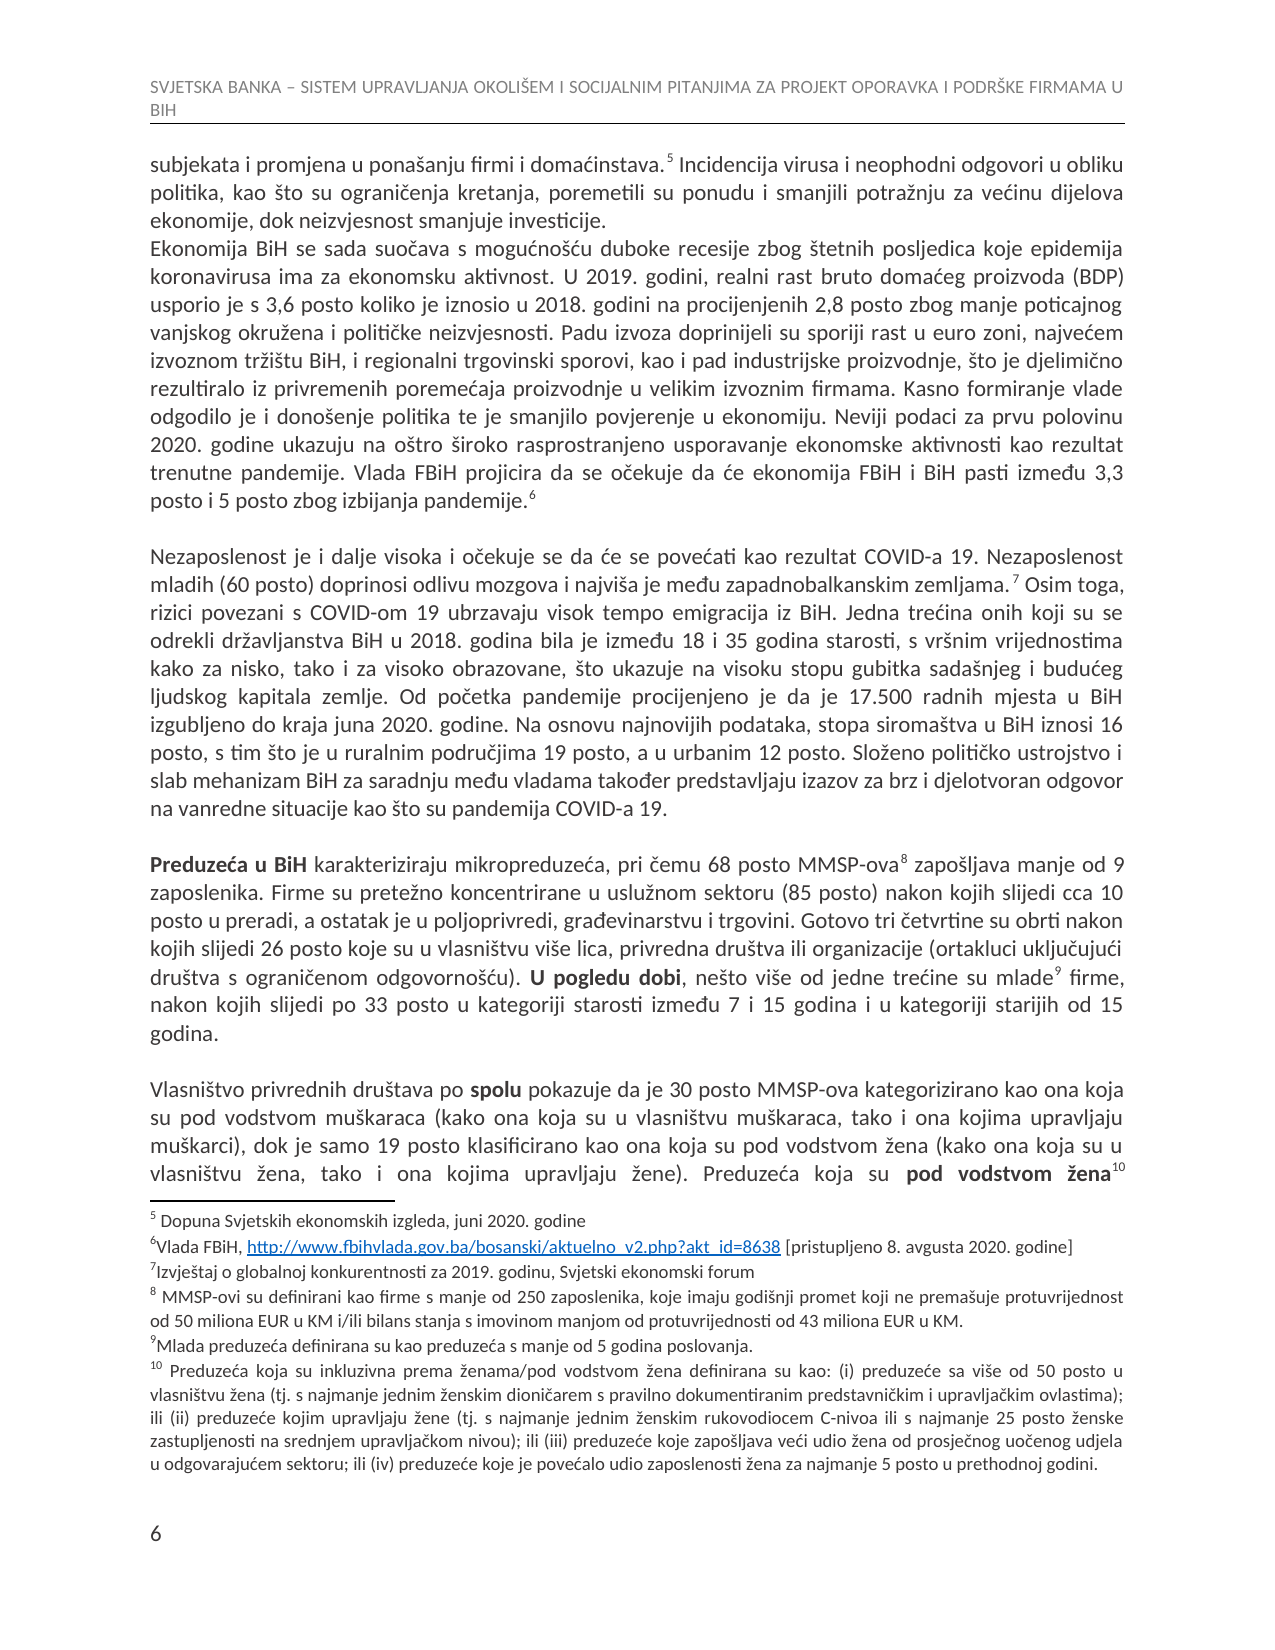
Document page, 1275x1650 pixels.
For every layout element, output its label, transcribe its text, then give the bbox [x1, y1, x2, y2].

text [150, 1075, 1125, 1187]
text Ekonomija BiH se sada suočava s mogućnošću duboke recesije zbog štetnih posljedica koje epidemija koronavirusa ima za ekonomsku aktivnost. U 2019. godini, realni rast bruto domaćeg proizvoda (BDP) usporio je s 3,6 posto koliko je iznosio u 2018. godini na procijenjenih 2,8 posto zbog manje poticajnog vanjskog okružena i političke neizvjesnosti. Padu izvoza doprinijeli su sporiji rast u euro zoni, najvećem izvoznom tržištu BiH, i regionalni trgovinski sporovi, kao i pad industrijske proizvodnje, što je djelimično rezultiralo iz privremenih poremećaja proizvodnje u velikim izvoznim firmama. Kasno formiranje vlade odgodilo je i donošenje politika te je smanjilo povjerenje u ekonomiju. Neviji podaci za prvu polovinu 2020. godine ukazuju na oštro široko rasprostranjeno usporavanje ekonomske aktivnosti kao rezultat trenutne pandemije. Vlada FBiH projicira da se očekuje da će ekonomija FBiH i BiH pasti između 3,3 posto i 5 posto zbog izbijanja pandemije. [150, 234, 1125, 514]
text Nezaposlenost je i dalje visoka i očekuje se da će se povećati kao rezultat COVID-a 19. Nezaposlenost mladih (60 posto) doprinosi odlivu mozgova i najviša je među zapadnobalkanskim zemljama. Osim toga, rizici povezani s COVID-om 19 ubrzavaju visok tempo emigracija iz BiH. Jedna trećina onih koji su se odrekli državljanstva BiH u 2018. godina bila je između 18 i 35 godina starosti, s vršnim vrijednostima kako za nisko, tako i za visoko obrazovane, što ukazuje na visoku stopu gubitka sadašnjeg i budućeg ljudskog kapitala zemlje. Od početka pandemije procijenjeno je da je 17.500 radnih mjesta u BiH izgubljeno do kraja juna 2020. godine. Na osnovu najnovijih podataka, stopa siromaštva u BiH iznosi 16 posto, s tim što je u ruralnim područjima 19 posto, a u urbanim 12 posto. Složeno političko ustrojstvo i slab mehanizam BiH za saradnju među vladama također predstavljaju izazov za brz i djelotvoran odgovor na vanredne situacije kao što su pandemija COVID-a 19. [150, 542, 1125, 822]
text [150, 150, 1125, 234]
text Preduzeća u BiH karakteriziraju mikropreduzeća, pri čemu 68 posto MMSP-ova zapošljava manje od 9 zaposlenika. Firme su pretežno koncentrirane u uslužnom sektoru (85 posto) nakon kojih slijedi cca 10 posto u preradi, a ostatak je u poljoprivredi, građevinarstvu i trgovini. Gotovo tri četvrtine su obrti nakon kojih slijedi 26 posto koje su u vlasništvu više lica, privredna društva ili organizacije (ortakluci uključujući društva s ograničenom odgovornošću). U pogledu dobi, nešto više od jedne trećine su mlade firme, nakon kojih slijedi po 33 posto u kategoriji starosti između 7 i 15 godina i u kategoriji starijih od 15 godina. [150, 851, 1125, 1047]
